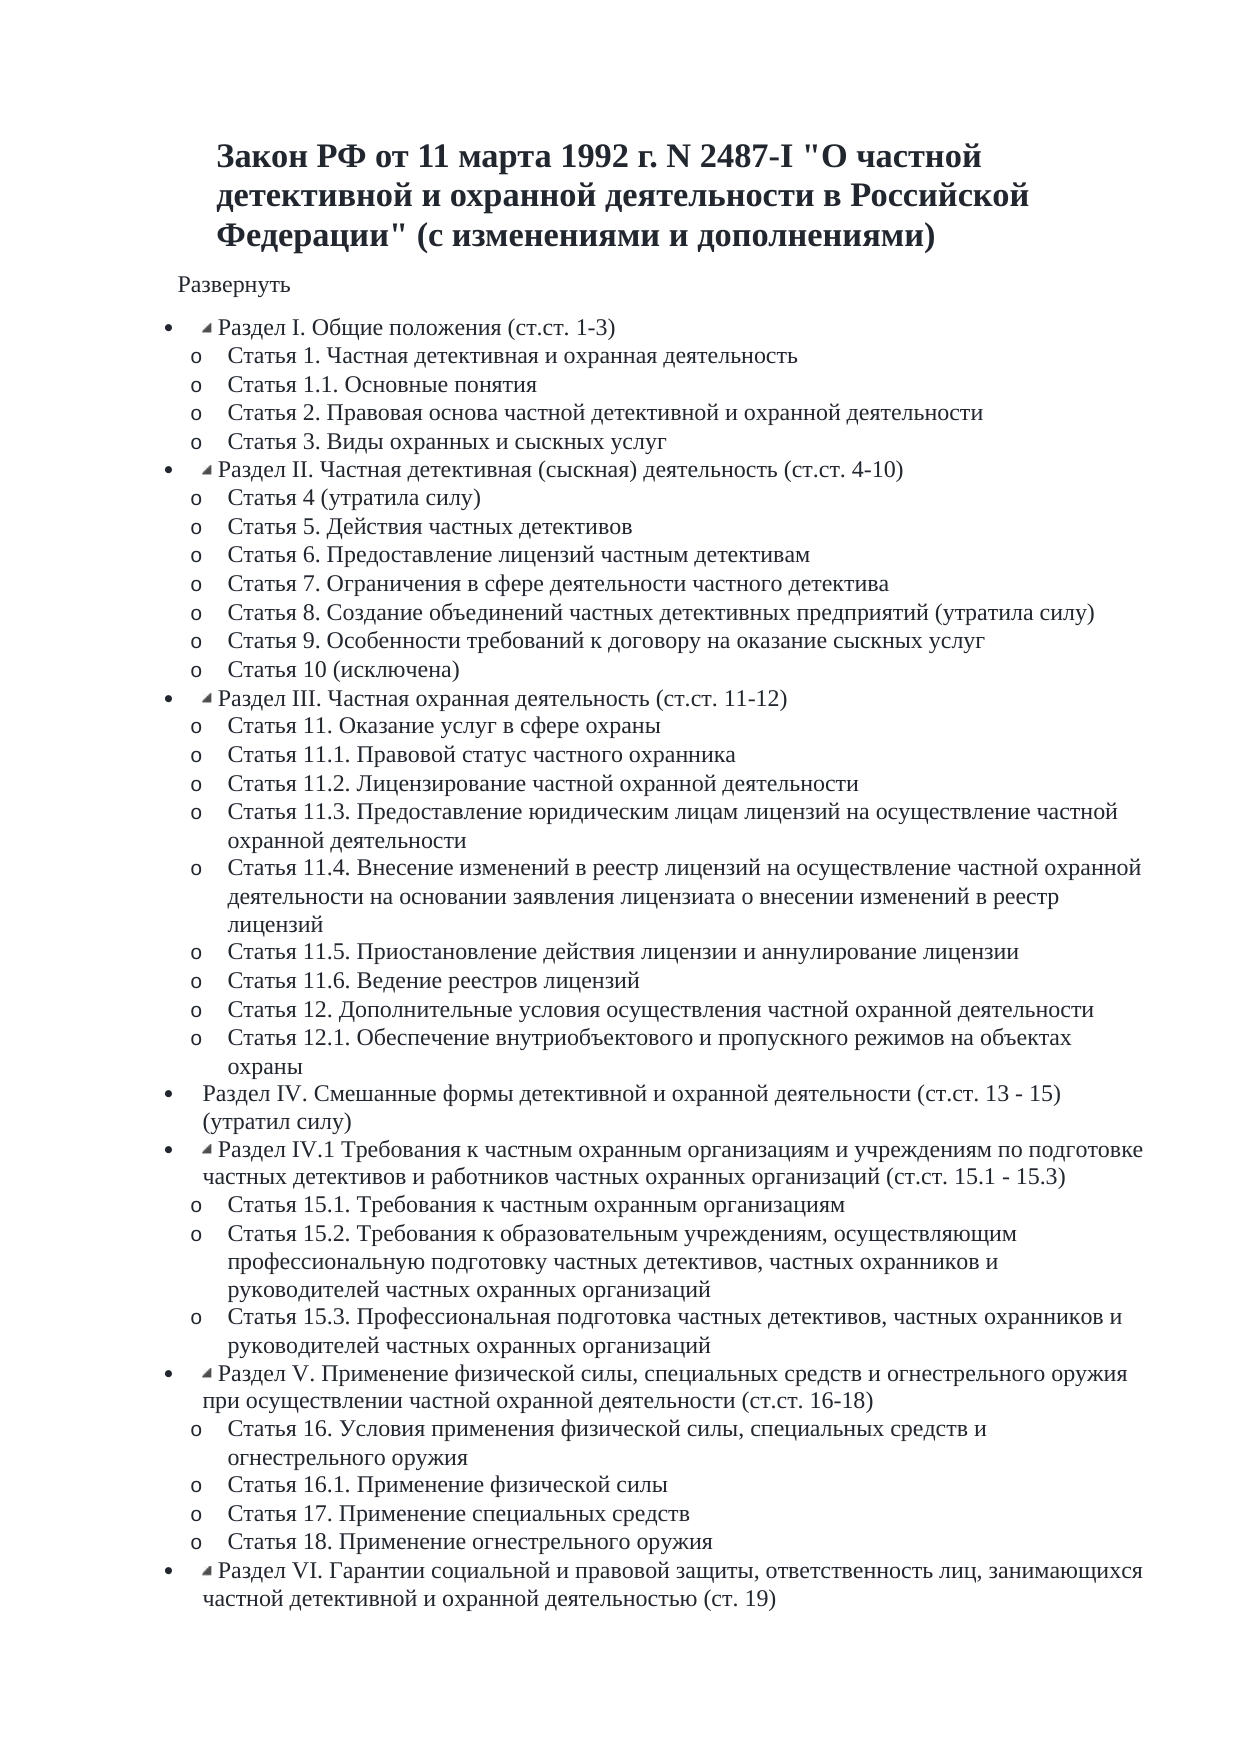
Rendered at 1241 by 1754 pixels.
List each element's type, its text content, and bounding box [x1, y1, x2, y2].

list Статья 11.2. Лицензирование частной охранной деятельности [190, 768, 1152, 797]
list Статья 15.3. Профессиональная подготовка частных детективов, частных охранников и руководителей частных охранных организаций [190, 1302, 1152, 1359]
picture [202, 693, 212, 706]
list Статья 11.5. Приостановление действия лицензии и аннулирование лицензии [190, 937, 1152, 966]
text Развернуть [177, 270, 1152, 298]
list Статья 15.2. Требования к образовательным учреждениям, осуществляющим профессиональную подготовку частных детективов, частных охранников и руководителей частных охранных организаций [190, 1218, 1152, 1302]
list Статья 6. Предоставление лицензий частным детективам [190, 540, 1152, 569]
list Статья 16. Условия применения физической силы, специальных средств и огнестрельного оружия [190, 1414, 1152, 1470]
list Статья 10 (исключена) [190, 655, 1152, 684]
list Статья 16.1. Применение физической силы [190, 1470, 1152, 1499]
list Статья 3. Виды охранных и сыскных услуг [190, 427, 1152, 456]
picture [202, 1566, 212, 1579]
list Статья 1. Частная детективная и охранная деятельность [190, 341, 1152, 369]
list Статья 5. Действия частных детективов [190, 512, 1152, 540]
picture [202, 1368, 212, 1381]
list Статья 11.6. Ведение реестров лицензий [190, 966, 1152, 994]
list Статья 12. Дополнительные условия осуществления частной охранной деятельности [190, 994, 1152, 1023]
list Раздел I. Общие положения (ст.ст. 1-3) [165, 313, 1152, 341]
list Статья 12.1. Обеспечение внутриобъектового и пропускного режимов на объектах охраны [190, 1023, 1152, 1079]
list Раздел IV. Смешанные формы детективной и охранной деятельности (ст.ст. 13 - 15) (утратил силу) [165, 1079, 1152, 1135]
text Закон РФ от 11 марта 1992 г. N 2487-I "О частной детективной и охранной деятельности в Российской Федерации" (с изменениями и дополнениями) [216, 135, 1152, 253]
list Статья 2. Правовая основа частной детективной и охранной деятельности [190, 398, 1152, 427]
list Статья 1.1. Основные понятия [190, 369, 1152, 398]
list Раздел V. Применение физической силы, специальных средств и огнестрельного оружия при осуществлении частной охранной деятельности (ст.ст. 16-18) [165, 1359, 1152, 1414]
list Статья 18. Применение огнестрельного оружия [190, 1527, 1152, 1556]
list Статья 11.3. Предоставление юридическим лицам лицензий на осуществление частной охранной деятельности [190, 797, 1152, 853]
picture [202, 465, 212, 478]
list Раздел IV.1 Требования к частным охранным организациям и учреждениям по подготовке частных детективов и работников частных охранных организаций (ст.ст. 15.1 - 15.3) [165, 1135, 1152, 1190]
picture [202, 323, 212, 336]
list Статья 8. Создание объединений частных детективных предприятий (утратила силу) [190, 598, 1152, 626]
list Статья 9. Особенности требований к договору на оказание сыскных услуг [190, 626, 1152, 655]
list Статья 7. Ограничения в сфере деятельности частного детектива [190, 569, 1152, 598]
picture [202, 1144, 212, 1157]
list Статья 4 (утратила силу) [190, 483, 1152, 512]
list Статья 17. Применение специальных средств [190, 1499, 1152, 1527]
list Раздел III. Частная охранная деятельность (ст.ст. 11-12) [165, 684, 1152, 711]
list Раздел VI. Гарантии социальной и правовой защиты, ответственность лиц, занимающихся частной детективной и охранной деятельностью (ст. 19) [165, 1556, 1152, 1611]
list Статья 11.1. Правовой статус частного охранника [190, 740, 1152, 768]
list Статья 11.4. Внесение изменений в реестр лицензий на осуществление частной охранной деятельности на основании заявления лицензиата о внесении изменений в реестр лицензий [190, 853, 1152, 937]
list Раздел II. Частная детективная (сыскная) деятельность (ст.ст. 4-10) [165, 456, 1152, 483]
list Статья 15.1. Требования к частным охранным организациям [190, 1190, 1152, 1218]
list Статья 11. Оказание услуг в сфере охраны [190, 711, 1152, 740]
